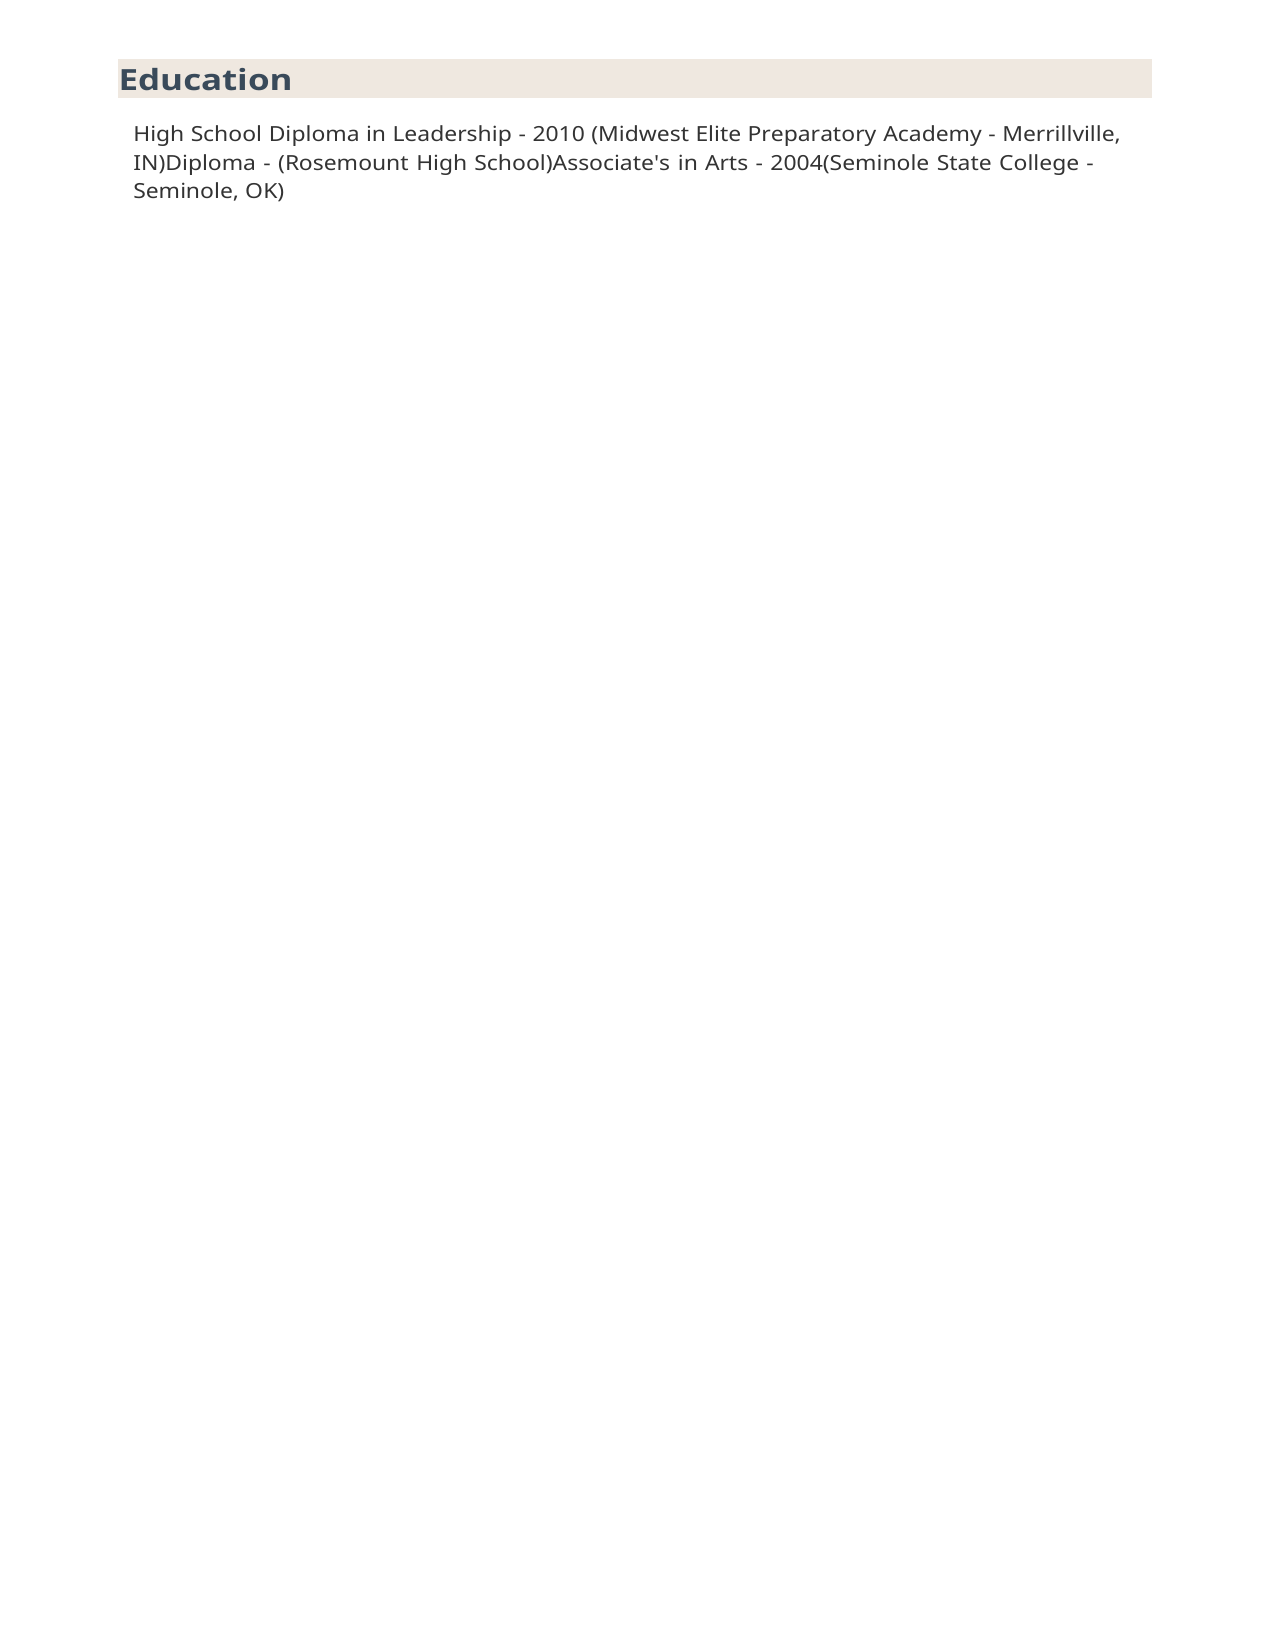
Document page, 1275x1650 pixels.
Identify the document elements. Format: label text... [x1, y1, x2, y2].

text High School Diploma in Leadership - 2010 (Midwest Elite Preparatory Academy - Merrillville, IN)Diploma - (Rosemount High School)Associate's in Arts - 2004(Seminole State College - Seminole, OK) [133, 119, 1151, 205]
